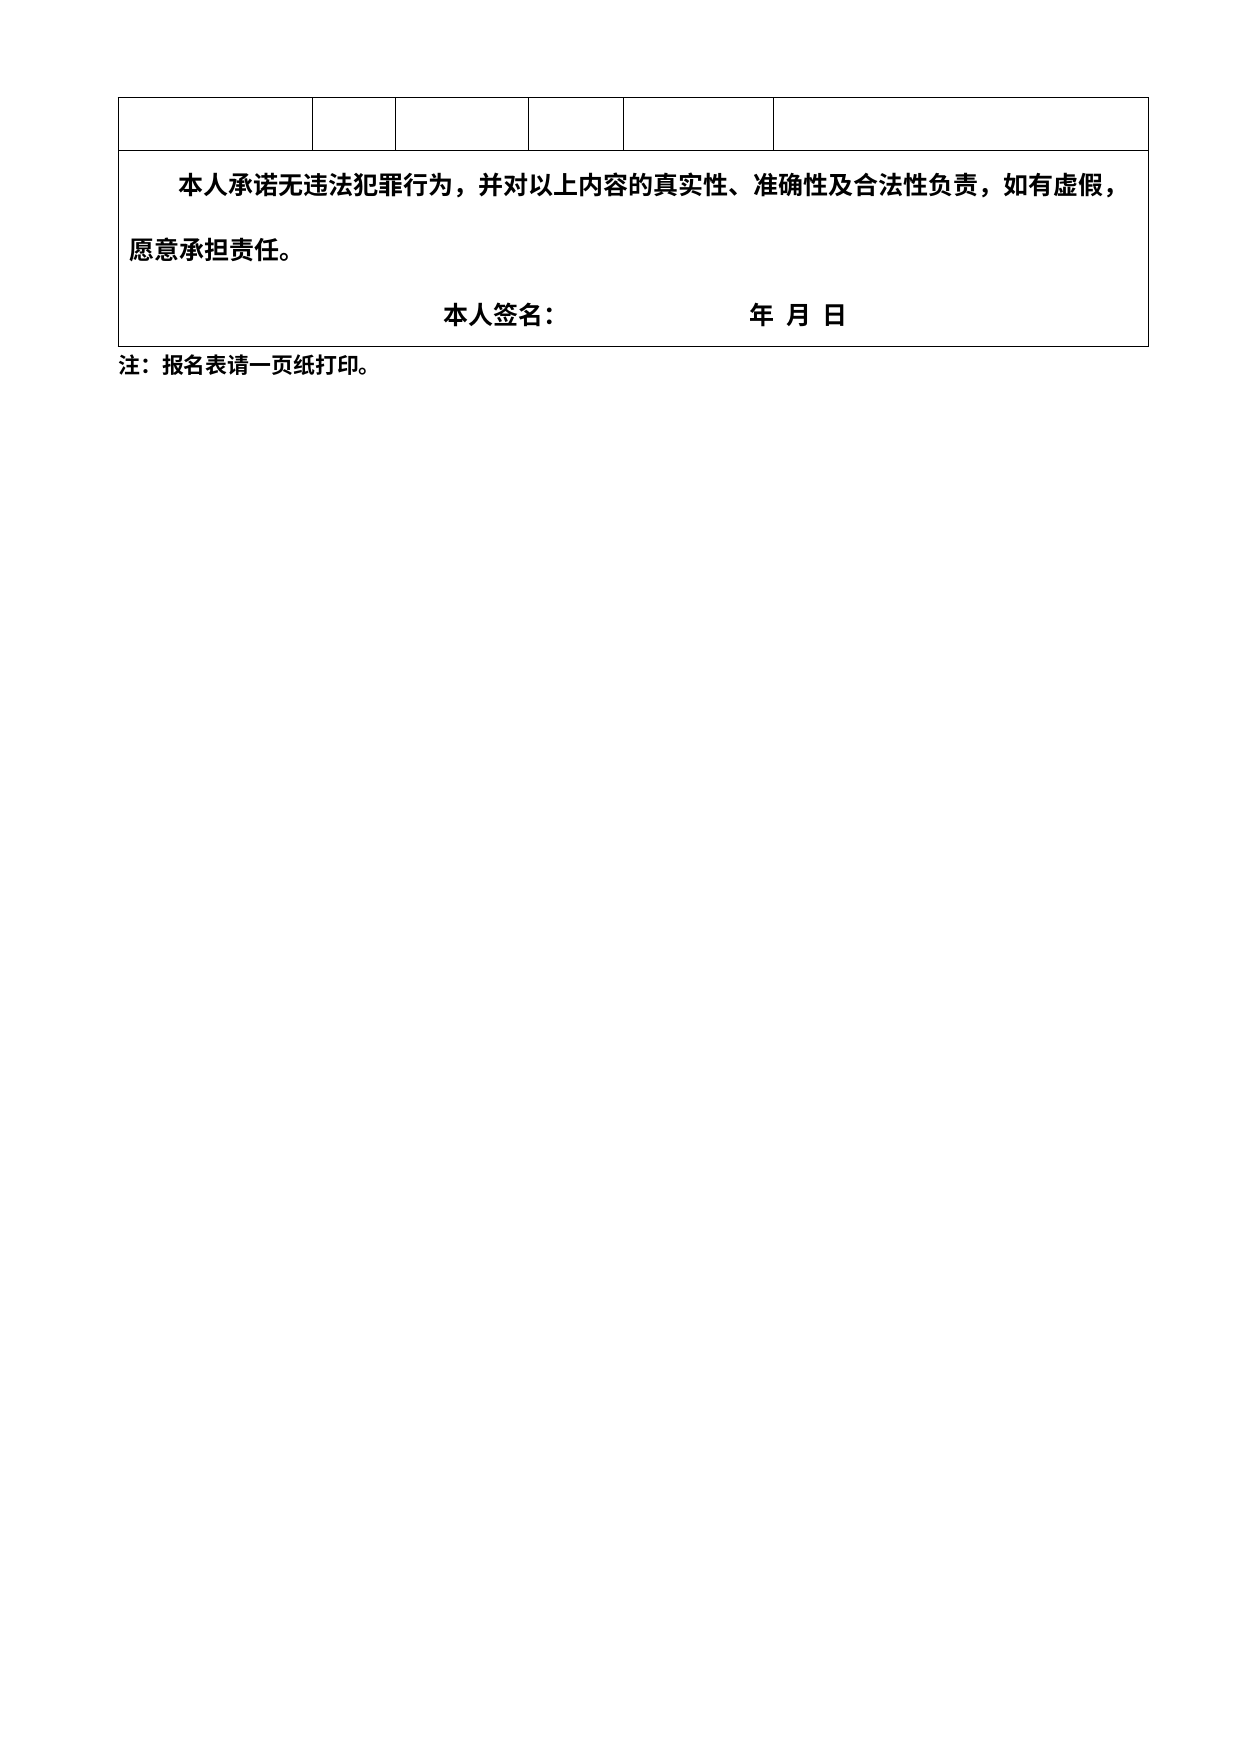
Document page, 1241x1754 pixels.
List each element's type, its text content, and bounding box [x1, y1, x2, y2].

table_cell [624, 98, 773, 150]
text 注：报名表请一页纸打印。 [118, 347, 1053, 380]
table_cell [774, 98, 1148, 150]
table_cell [313, 98, 395, 150]
table_cell [396, 98, 528, 150]
table_cell [529, 98, 623, 150]
table_cell 本人承诺无违法犯罪行为，并对以上内容的真实性、准确性及合法性负责，如有虚假，愿意承担责任。 本人签名： 年 月 日 [119, 151, 1148, 346]
